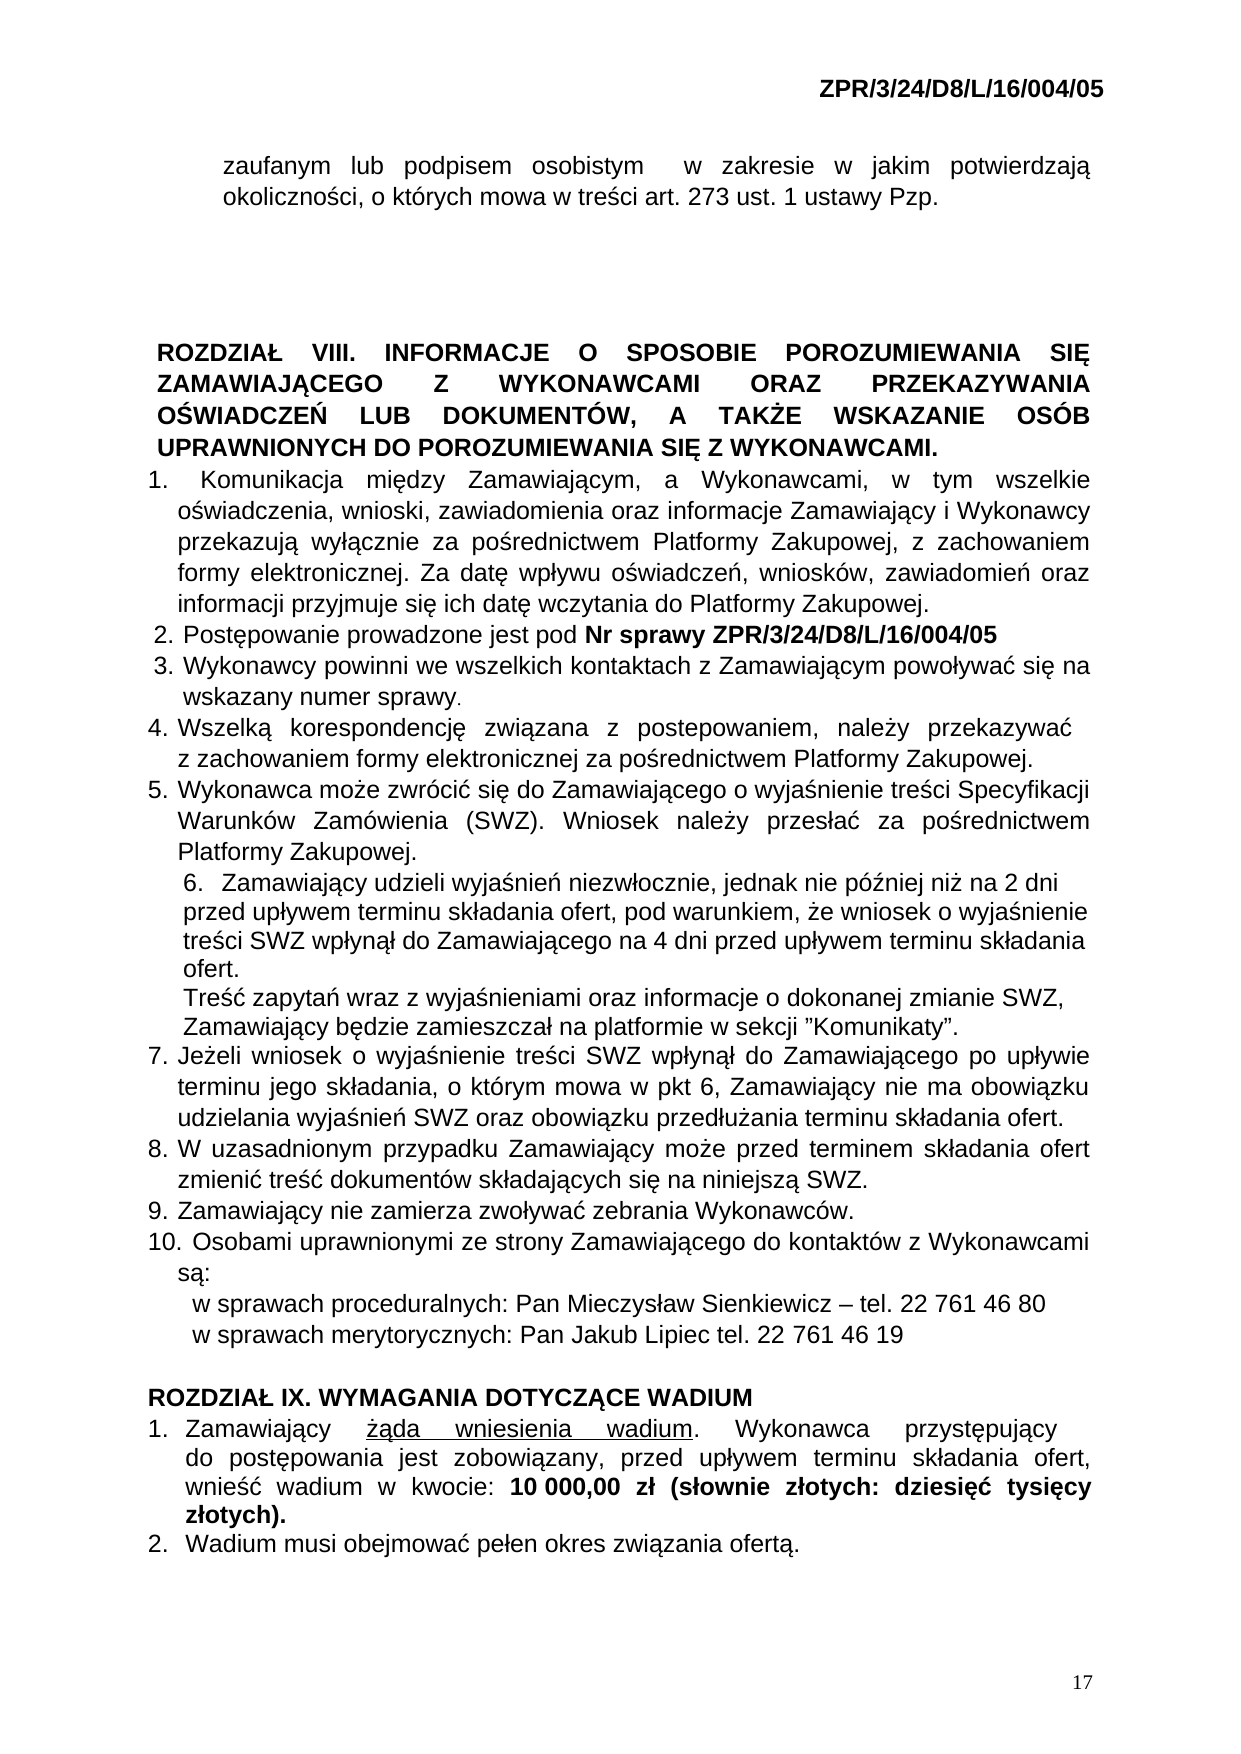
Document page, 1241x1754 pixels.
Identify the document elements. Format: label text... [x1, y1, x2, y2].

list Komunikacja między Zamawiającym, a Wykonawcami, w tym wszelkie oświadczenia, wnioski, zawiadomienia oraz informacje Zamawiający i Wykonawcy przekazują wyłącznie za pośrednictwem Platformy Zakupowej, z zachowaniem formy elektronicznej. Za datę wpływu oświadczeń, wniosków, zawiadomień oraz informacji przyjmuje się ich datę wczytania do Platformy Zakupowej. [148, 465, 1091, 618]
list Zamawiający żąda wniesienia wadium. Wykonawca przystępujący do postępowania jest zobowiązany, przed upływem terminu składania ofert, wnieść wadium w kwocie: 10 000,00 zł (słownie złotych: dziesięć tysięcy złotych). [148, 1414, 1093, 1529]
list Zamawiający nie zamierza zwoływać zebrania Wykonawców. [148, 1196, 1091, 1225]
text w sprawach proceduralnych: Pan Mieczysław Sienkiewicz – tel. 22 761 46 80 [192, 1289, 1091, 1318]
list Osobami uprawnionymi ze strony Zamawiającego do kontaktów z Wykonawcami są: [148, 1227, 1091, 1287]
list Wadium musi obejmować pełen okres związania ofertą. [148, 1529, 1093, 1558]
text ROZDZIAŁ IX. WYMAGANIA DOTYCZĄCE WADIUM [148, 1383, 1091, 1411]
list Wszelką korespondencję związana z postepowaniem, należy przekazywać z zachowaniem formy elektronicznej za pośrednictwem Platformy Zakupowej. [148, 713, 1091, 773]
list Jeżeli wniosek o wyjaśnienie treści SWZ wpłynął do Zamawiającego po upływie terminu jego składania, o którym mowa w pkt 6, Zamawiający nie ma obowiązku udzielania wyjaśnień SWZ oraz obowiązku przedłużania terminu składania ofert. [148, 1041, 1091, 1132]
text ROZDZIAŁ VIII. INFORMACJE O SPOSOBIE POROZUMIEWANIA SIĘ ZAMAWIAJĄCEGO Z WYKONAWCAMI ORAZ PRZEKAZYWANIA OŚWIADCZEŃ LUB DOKUMENTÓW, A TAKŻE WSKAZANIE OSÓB UPRAWNIONYCH DO POROZUMIEWANIA SIĘ Z WYKONAWCAMI. [157, 338, 1091, 461]
text w sprawach merytorycznych: Pan Jakub Lipiec tel. 22 761 46 19 [192, 1320, 1091, 1349]
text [223, 151, 1091, 210]
list Postępowanie prowadzone jest pod Nr sprawy ZPR/3/24/D8/L/16/004/05 [153, 620, 1091, 649]
list Wykonawcy powinni we wszelkich kontaktach z Zamawiającym powoływać się na wskazany numer sprawy. [153, 651, 1091, 711]
list Zamawiający udzieli wyjaśnień niezwłocznie, jednak nie później niż na 2 dni przed upływem terminu składania ofert, pod warunkiem, że wniosek o wyjaśnienie treści SWZ wpłynął do Zamawiającego na 4 dni przed upływem terminu składania ofert. Treść zapytań wraz z wyjaśnieniami oraz informacje o dokonanej zmianie SWZ, Zamawiający będzie zamieszczał na platformie w sekcji ”Komunikaty”. [183, 868, 1093, 1041]
list Wykonawca może zwrócić się do Zamawiającego o wyjaśnienie treści Specyfikacji Warunków Zamówienia (SWZ). Wniosek należy przesłać za pośrednictwem Platformy Zakupowej. [148, 775, 1091, 866]
list W uzasadnionym przypadku Zamawiający może przed terminem składania ofert zmienić treść dokumentów składających się na niniejszą SWZ. [148, 1134, 1091, 1194]
